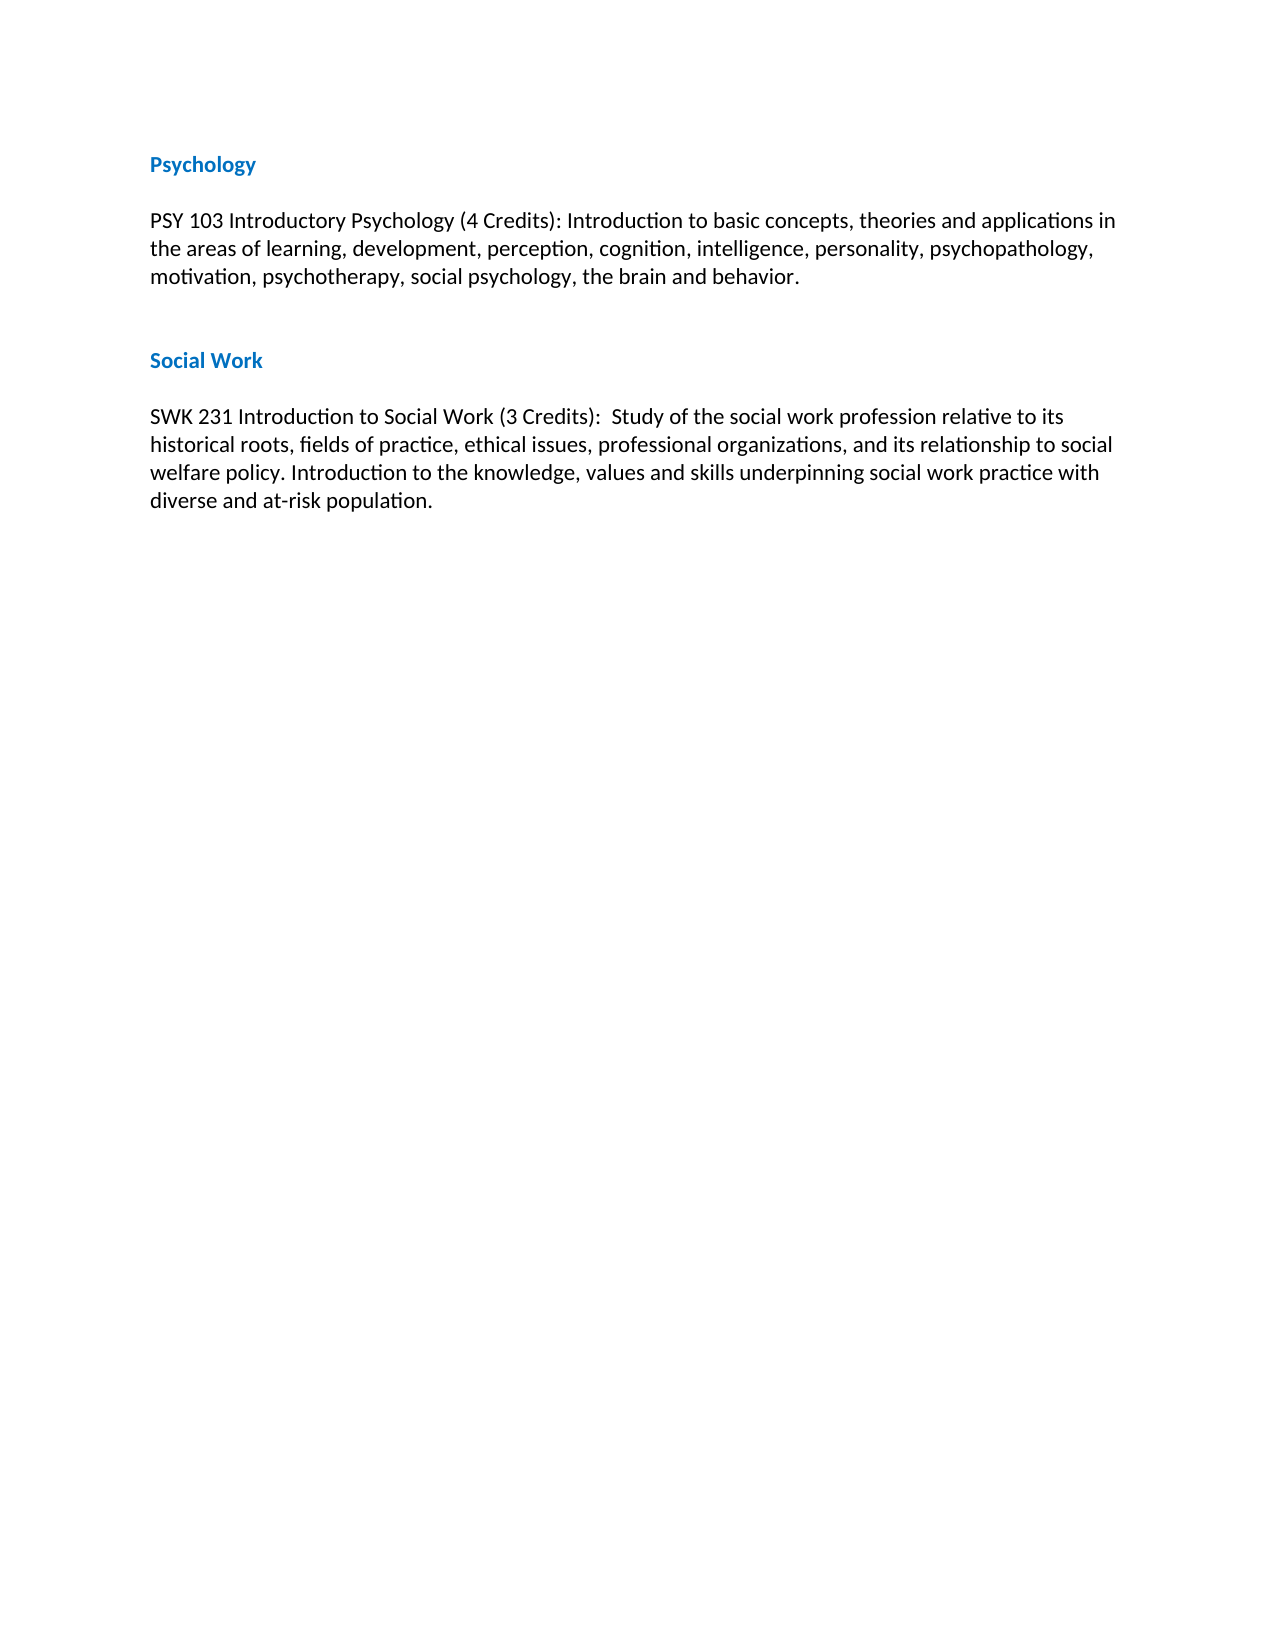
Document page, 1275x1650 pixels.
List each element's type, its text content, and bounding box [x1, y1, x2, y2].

text Social Work [150, 346, 1125, 374]
text SWK 231 Introduction to Social Work (3 Credits): Study of the social work profession relative to its historical roots, fields of practice, ethical issues, professional organizations, and its relationship to social welfare policy. Introduction to the knowledge, values and skills underpinning social work practice with diverse and at-risk population. [150, 402, 1125, 514]
text PSY 103 Introductory Psychology (4 Credits): Introduction to basic concepts, theories and applications in the areas of learning, development, perception, cognition, intelligence, personality, psychopathology, motivation, psychotherapy, social psychology, the brain and behavior. [150, 206, 1125, 290]
text Psychology [150, 150, 1125, 178]
